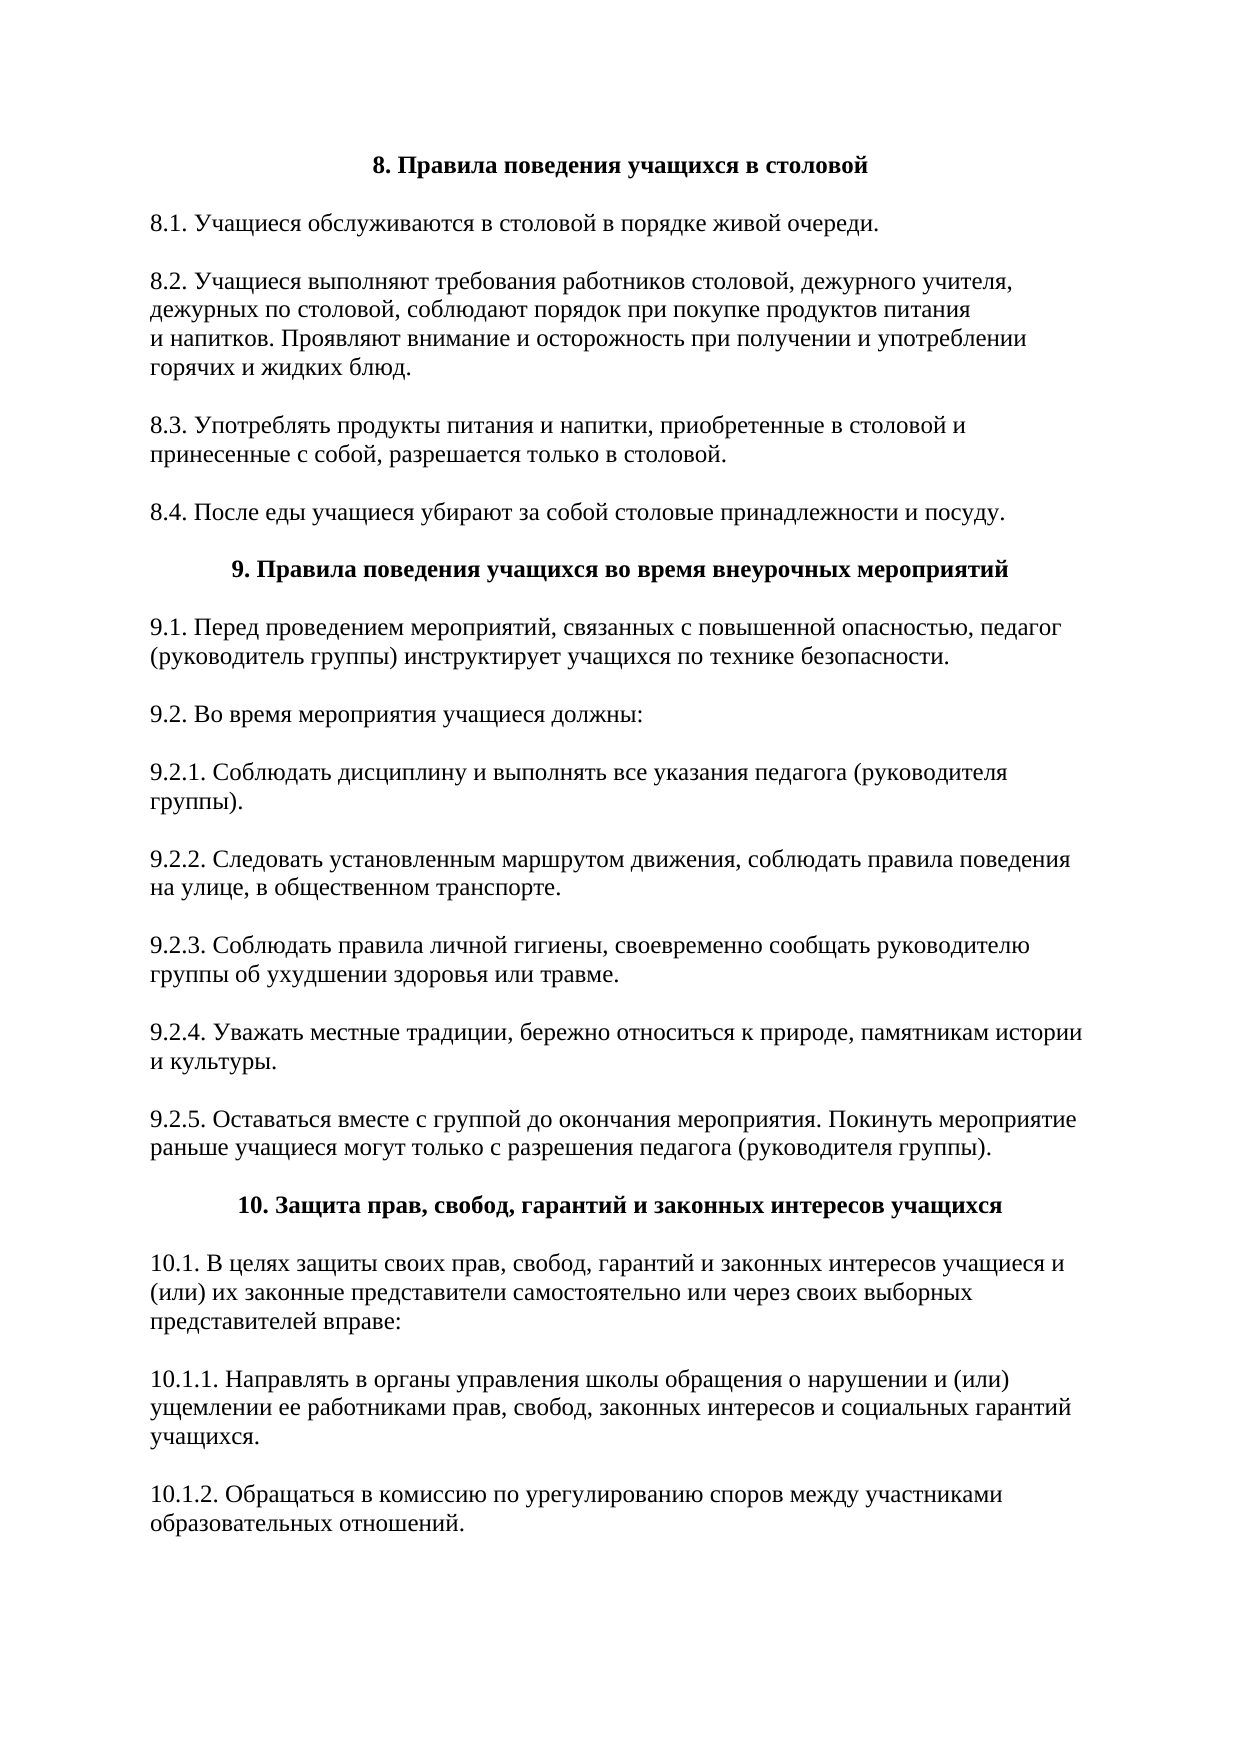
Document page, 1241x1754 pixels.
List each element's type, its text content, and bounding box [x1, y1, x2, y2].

text 8. Правила поведения учащихся в столовой [150, 150, 1090, 179]
text 9. Правила поведения учащихся во время внеурочных мероприятий [150, 554, 1090, 583]
text 9.2.5. Оставаться вместе с группой до окончания мероприятия. Покинуть мероприятие раньше учащиеся могут только с разрешения педагога (руководителя группы). [150, 1104, 1090, 1161]
text 8.1. Учащиеся обслуживаются в столовой в порядке живой очереди. [150, 208, 1090, 237]
text 8.3. Употреблять продукты питания и напитки, приобретенные в столовой и принесенные с собой, разрешается только в столовой. [150, 410, 1090, 467]
text 10.1.1. Направлять в органы управления школы обращения о нарушении и (или) ущемлении ее работниками прав, свобод, законных интересов и социальных гарантий учащихся. [150, 1364, 1090, 1450]
text 10. Защита прав, свобод, гарантий и законных интересов учащихся [150, 1190, 1090, 1219]
text 9.1. Перед проведением мероприятий, связанных с повышенной опасностью, педагог (руководитель группы) инструктирует учащихся по технике безопасности. [150, 612, 1090, 670]
text 9.2.2. Следовать установленным маршрутом движения, соблюдать правила поведения на улице, в общественном транспорте. [150, 844, 1090, 901]
text 9.2.1. Соблюдать дисциплину и выполнять все указания педагога (руководителя группы). [150, 757, 1090, 814]
text 9.2. Во время мероприятия учащиеся должны: [150, 699, 1090, 728]
text 10.1. В целях защиты своих прав, свобод, гарантий и законных интересов учащиеся и (или) их законные представители самостоятельно или через своих выборных представителей вправе: [150, 1248, 1090, 1334]
text 8.4. После еды учащиеся убирают за собой столовые принадлежности и посуду. [150, 497, 1090, 525]
text 9.2.3. Соблюдать правила личной гигиены, своевременно сообщать руководителю группы об ухудшении здоровья или травме. [150, 930, 1090, 988]
text 9.2.4. Уважать местные традиции, бережно относиться к природе, памятникам истории и культуры. [150, 1017, 1090, 1074]
text 10.1.2. Обращаться в комиссию по урегулированию споров между участниками образовательных отношений. [150, 1479, 1090, 1537]
text 8.2. Учащиеся выполняют требования работников столовой, дежурного учителя, дежурных по столовой, соблюдают порядок при покупке продуктов питания и напитков. Проявляют внимание и осторожность при получении и употреблении горячих и жидких блюд. [150, 266, 1090, 381]
